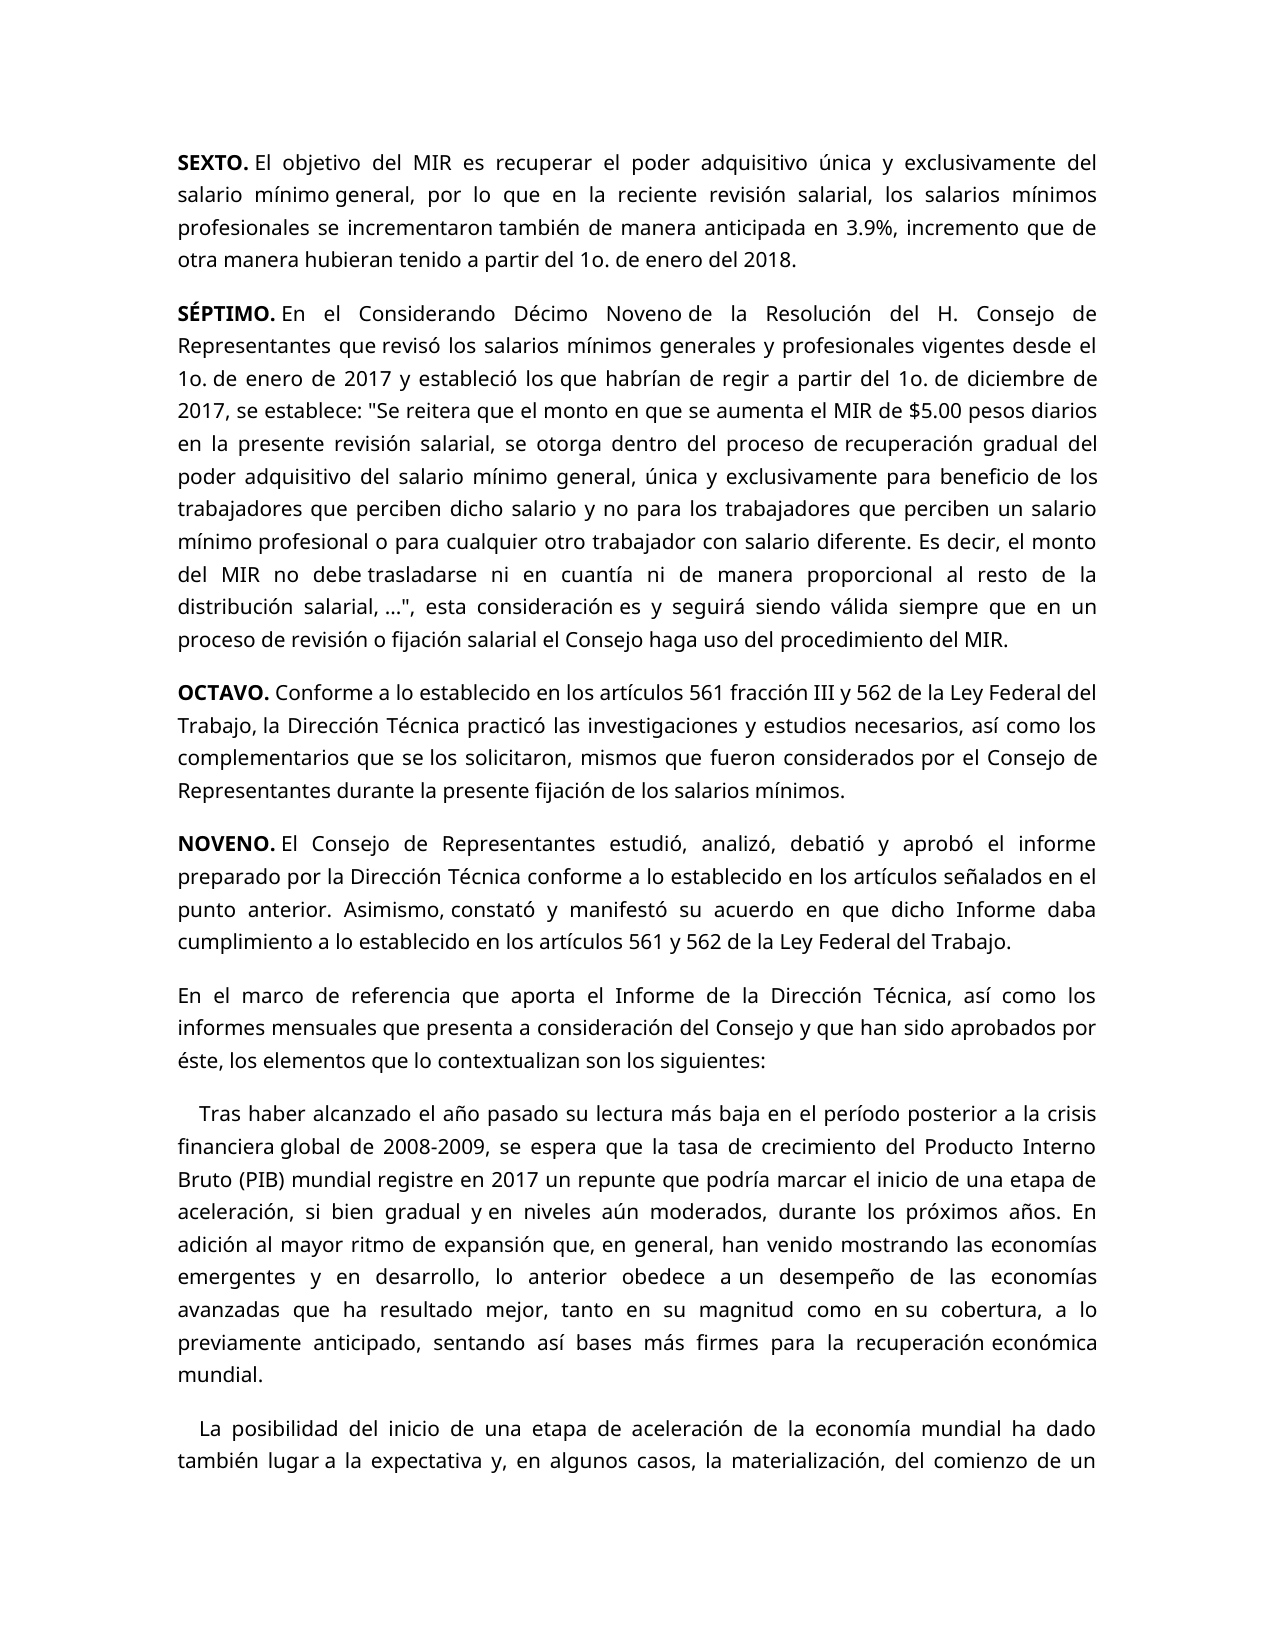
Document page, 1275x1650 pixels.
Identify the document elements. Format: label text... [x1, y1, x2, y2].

text Tras haber alcanzado el año pasado su lectura más baja en el período posterior a la crisis financiera global de 2008-2009, se espera que la tasa de crecimiento del Producto Interno Bruto (PIB) mundial registre en 2017 un repunte que podría marcar el inicio de una etapa de aceleración, si bien gradual y en niveles aún moderados, durante los próximos años. En adición al mayor ritmo de expansión que, en general, han venido mostrando las economías emergentes y en desarrollo, lo anterior obedece a un desempeño de las economías avanzadas que ha resultado mejor, tanto en su magnitud como en su cobertura, a lo previamente anticipado, sentando así bases más firmes para la recuperación económica mundial. [177, 1099, 1098, 1389]
text SEXTO. El objetivo del MIR es recuperar el poder adquisitivo única y exclusivamente del salario mínimo general, por lo que en la reciente revisión salarial, los salarios mínimos profesionales se incrementaron también de manera anticipada en 3.9%, incremento que de otra manera hubieran tenido a partir del 1o. de enero del 2018. [177, 148, 1098, 274]
text En el marco de referencia que aporta el Informe de la Dirección Técnica, así como los informes mensuales que presenta a consideración del Consejo y que han sido aprobados por éste, los elementos que lo contextualizan son los siguientes: [177, 981, 1098, 1074]
text NOVENO. El Consejo de Representantes estudió, analizó, debatió y aprobó el informe preparado por la Dirección Técnica conforme a lo establecido en los artículos señalados en el punto anterior. Asimismo, constató y manifestó su acuerdo en que dicho Informe daba cumplimiento a lo establecido en los artículos 561 y 562 de la Ley Federal del Trabajo. [177, 829, 1098, 956]
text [177, 1414, 1098, 1475]
text OCTAVO. Conforme a lo establecido en los artículos 561 fracción III y 562 de la Ley Federal del Trabajo, la Dirección Técnica practicó las investigaciones y estudios necesarios, así como los complementarios que se los solicitaron, mismos que fueron considerados por el Consejo de Representantes durante la presente fijación de los salarios mínimos. [177, 678, 1098, 804]
text SÉPTIMO. En el Considerando Décimo Noveno de la Resolución del H. Consejo de Representantes que revisó los salarios mínimos generales y profesionales vigentes desde el 1o. de enero de 2017 y estableció los que habrían de regir a partir del 1o. de diciembre de 2017, se establece: "Se reitera que el monto en que se aumenta el MIR de $5.00 pesos diarios en la presente revisión salarial, se otorga dentro del proceso de recuperación gradual del poder adquisitivo del salario mínimo general, única y exclusivamente para beneficio de los trabajadores que perciben dicho salario y no para los trabajadores que perciben un salario mínimo profesional o para cualquier otro trabajador con salario diferente. Es decir, el monto del MIR no debe trasladarse ni en cuantía ni de manera proporcional al resto de la distribución salarial, ...", esta consideración es y seguirá siendo válida siempre que en un proceso de revisión o fijación salarial el Consejo haga uso del procedimiento del MIR. [177, 299, 1098, 653]
